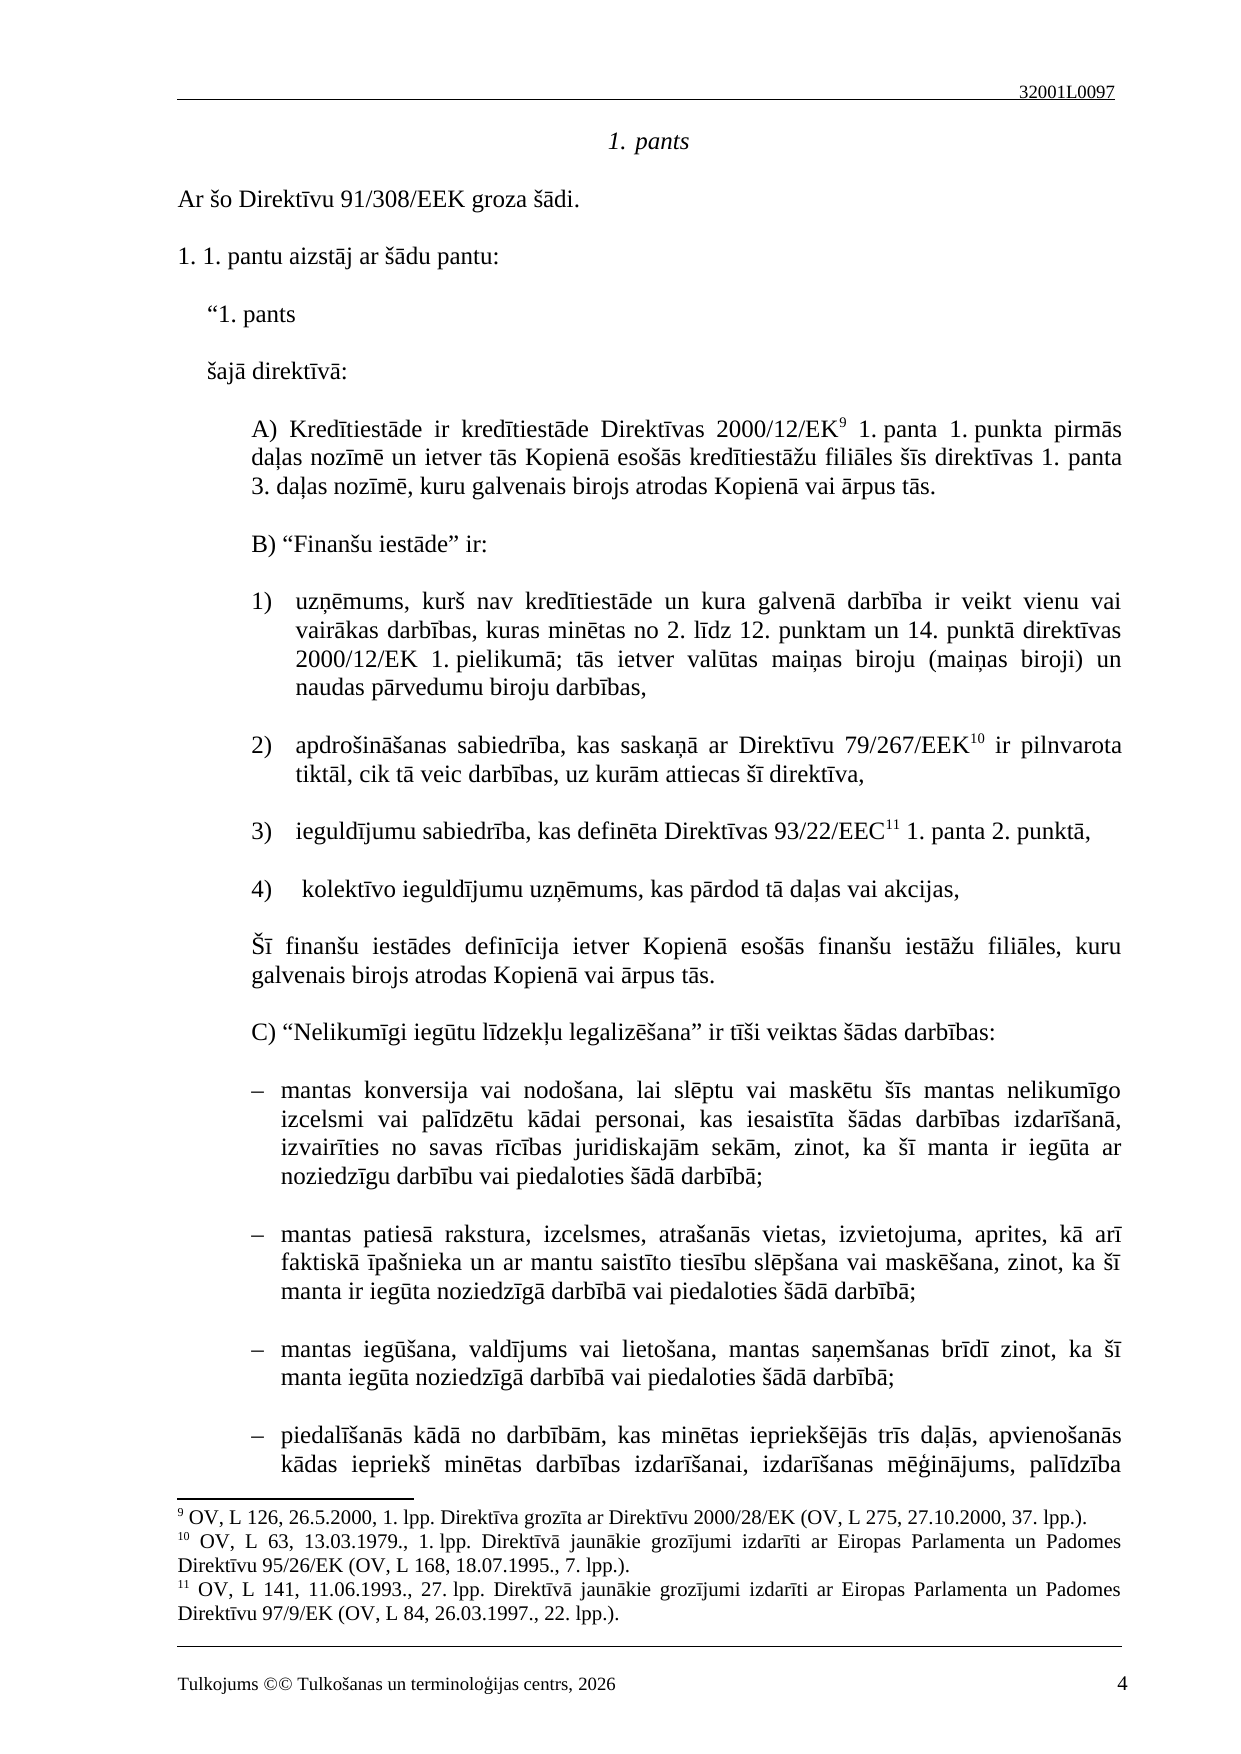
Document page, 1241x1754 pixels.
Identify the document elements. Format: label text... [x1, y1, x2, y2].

text – mantas iegūšana, valdījums vai lietošana, mantas saņemšanas brīdī zinot, ka šī manta iegūta noziedzīgā darbībā vai piedaloties šādā darbībā; [251, 1334, 1122, 1391]
text A) Kredītiestāde ir kredītiestāde Direktīvas 2000/12/EK 1. panta 1. punkta pirmās daļas nozīmē un ietver tās Kopienā esošās kredītiestāžu filiāles šīs direktīvas 1. panta 3. daļas nozīmē, kuru galvenais birojs atrodas Kopienā vai ārpus tās. [207, 414, 1122, 500]
subtitle 1. pants [177, 126, 1122, 155]
text šajā direktīvā: [207, 356, 1122, 385]
text 1) uzņēmums, kurš nav kredītiestāde un kura galvenā darbība ir veikt vienu vai vairākas darbības, kuras minētas no 2. līdz 12. punktam un 14. punktā direktīvas 2000/12/EK 1. pielikumā; tās ietver valūtas maiņas biroju (maiņas biroji) un naudas pārvedumu biroju darbības, [251, 586, 1122, 701]
text “1. pants [207, 299, 1122, 327]
text 1. 1. pantu aizstāj ar šādu pantu: [177, 241, 1122, 270]
text Šī finanšu iestādes definīcija ietver Kopienā esošās finanšu iestāžu filiāles, kuru galvenais birojs atrodas Kopienā vai ārpus tās. [251, 931, 1122, 989]
text 4) kolektīvo ieguldījumu uzņēmums, kas pārdod tā daļas vai akcijas, [251, 874, 1122, 902]
text – mantas patiesā rakstura, izcelsmes, atrašanās vietas, izvietojuma, aprites, kā arī faktiskā īpašnieka un ar mantu saistīto tiesību slēpšana vai maskēšana, zinot, ka šī manta ir iegūta noziedzīgā darbībā vai piedaloties šādā darbībā; [251, 1219, 1122, 1305]
text B) “Finanšu iestāde” ir: [207, 529, 1122, 557]
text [251, 1420, 1122, 1477]
text 3) ieguldījumu sabiedrība, kas definēta Direktīvas 93/22/EEC 1. panta 2. punktā, [251, 816, 1122, 845]
text – mantas konversija vai nodošana, lai slēptu vai maskētu šīs mantas nelikumīgo izcelsmi vai palīdzētu kādai personai, kas iesaistīta šādas darbības izdarīšanā, izvairīties no savas rīcības juridiskajām sekām, zinot, ka šī manta ir iegūta ar noziedzīgu darbību vai piedaloties šādā darbībā; [251, 1075, 1122, 1190]
text C) “Nelikumīgi iegūtu līdzekļu legalizēšana” ir tīši veiktas šādas darbības: [207, 1017, 1122, 1046]
text Ar šo Direktīvu 91/308/EEK groza šādi. [177, 184, 1122, 212]
text 2) apdrošināšanas sabiedrība, kas saskaņā ar Direktīvu 79/267/EEK ir pilnvarota tiktāl, cik tā veic darbības, uz kurām attiecas šī direktīva, [251, 730, 1122, 787]
